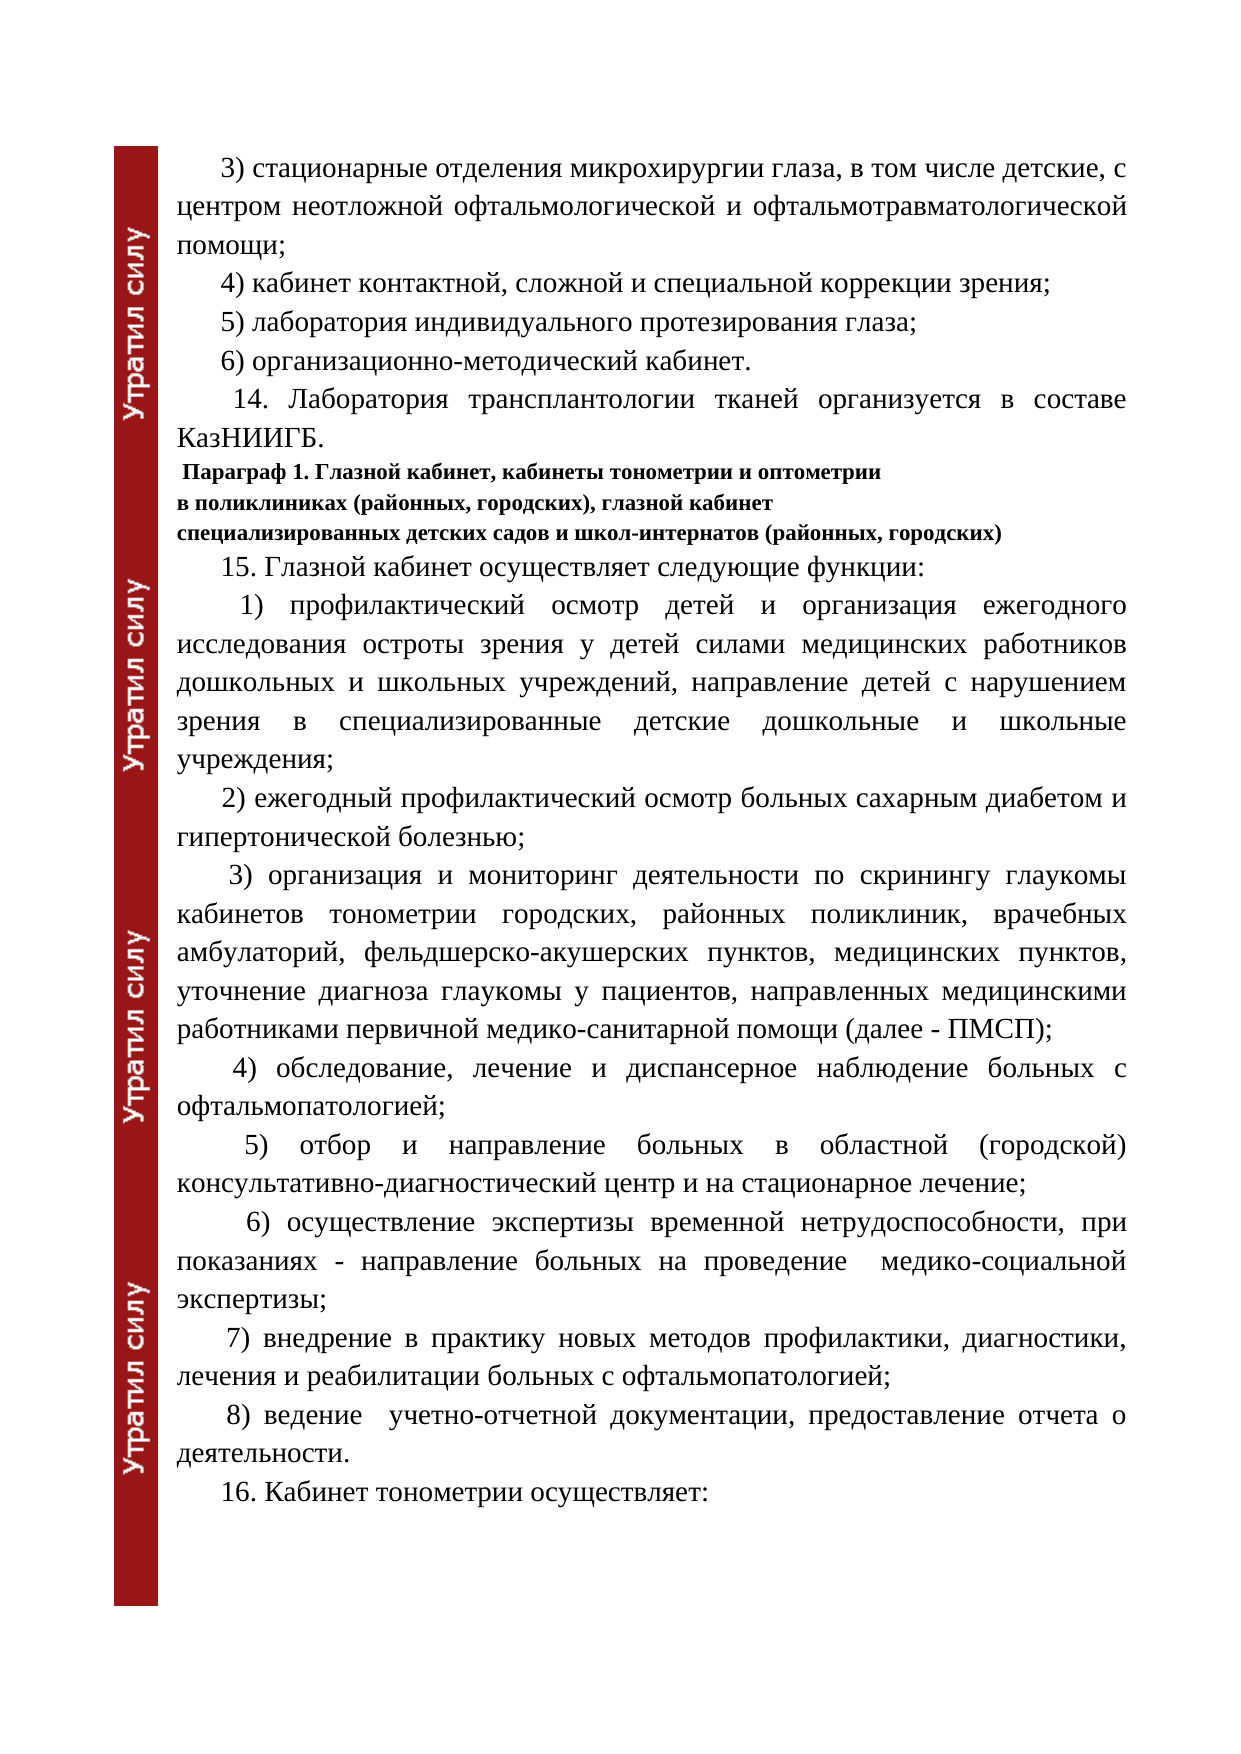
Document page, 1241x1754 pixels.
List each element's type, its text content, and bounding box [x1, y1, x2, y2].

text 8) ведение учетно-отчетной документации, предоставление отчета о деятельности. [112, 1397, 1128, 1469]
text 3) организация и мониторинг деятельности по скринингу глаукомы кабинетов тонометрии городских, районных поликлиник, врачебных амбулаторий, фельдшерско-акушерских пунктов, медицинских пунктов, уточнение диагноза глаукомы у пациентов, направленных медицинскими работниками первичной медико-санитарной помощи (далее - ПМСП); [112, 857, 1128, 1045]
picture [114, 299, 158, 304]
text 4) обследование, лечение и диспансерное наблюдение больных с офтальмопатологией; [112, 1050, 1128, 1122]
text 7) внедрение в практику новых методов профилактики, диагностики, лечения и реабилитации больных с офтальмопатологией; [112, 1320, 1128, 1392]
picture [114, 545, 158, 549]
picture [114, 376, 158, 381]
text 16. Кабинет тонометрии осуществляет: [112, 1474, 1128, 1507]
picture [114, 338, 158, 343]
text 3) стационарные отделения микрохирургии глаза, в том числе детские, с центром неотложной офтальмологической и офтальмотравматологической помощи; [112, 150, 1128, 261]
picture [114, 146, 158, 150]
text 1) профилактический осмотр детей и организация ежегодного исследования остроты зрения у детей силами медицинских работников дошкольных и школьных учреждений, направление детей с нарушением зрения в специализированные детские дошкольные и школьные учреждения; [112, 587, 1128, 775]
picture [114, 1392, 158, 1397]
text 14. Лаборатория трансплантологии тканей организуется в составе КазНИИГБ. [112, 381, 1128, 453]
text Параграф 1. Глазной кабинет, кабинеты тонометрии и оптометрии в поликлиниках (районных, городских), глазной кабинет специализированных детских садов и школ-интернатов (районных, городских) [112, 458, 1128, 545]
picture [114, 1507, 158, 1606]
picture [114, 261, 158, 266]
picture [114, 1199, 158, 1204]
text 5) отбор и направление больных в областной (городской) консультативно-диагностический центр и на стационарное лечение; [112, 1127, 1128, 1199]
text 6) организационно-методический кабинет. [112, 343, 1128, 376]
picture [114, 1045, 158, 1050]
picture [114, 582, 158, 587]
text 6) осуществление экспертизы временной нетрудоспособности, при показаниях - направление больных на проведение медико-социальной экспертизы; [112, 1204, 1128, 1315]
picture [114, 453, 158, 458]
picture [114, 775, 158, 780]
text 5) лаборатория индивидуального протезирования глаза; [112, 304, 1128, 338]
text 4) кабинет контактной, сложной и специальной коррекции зрения; [112, 266, 1128, 299]
picture [114, 1315, 158, 1320]
picture [114, 1469, 158, 1474]
text 2) ежегодный профилактический осмотр больных сахарным диабетом и гипертонической болезнью; [112, 780, 1128, 852]
picture [114, 1122, 158, 1127]
picture [114, 852, 158, 857]
text 15. Глазной кабинет осуществляет следующие функции: [112, 549, 1128, 582]
